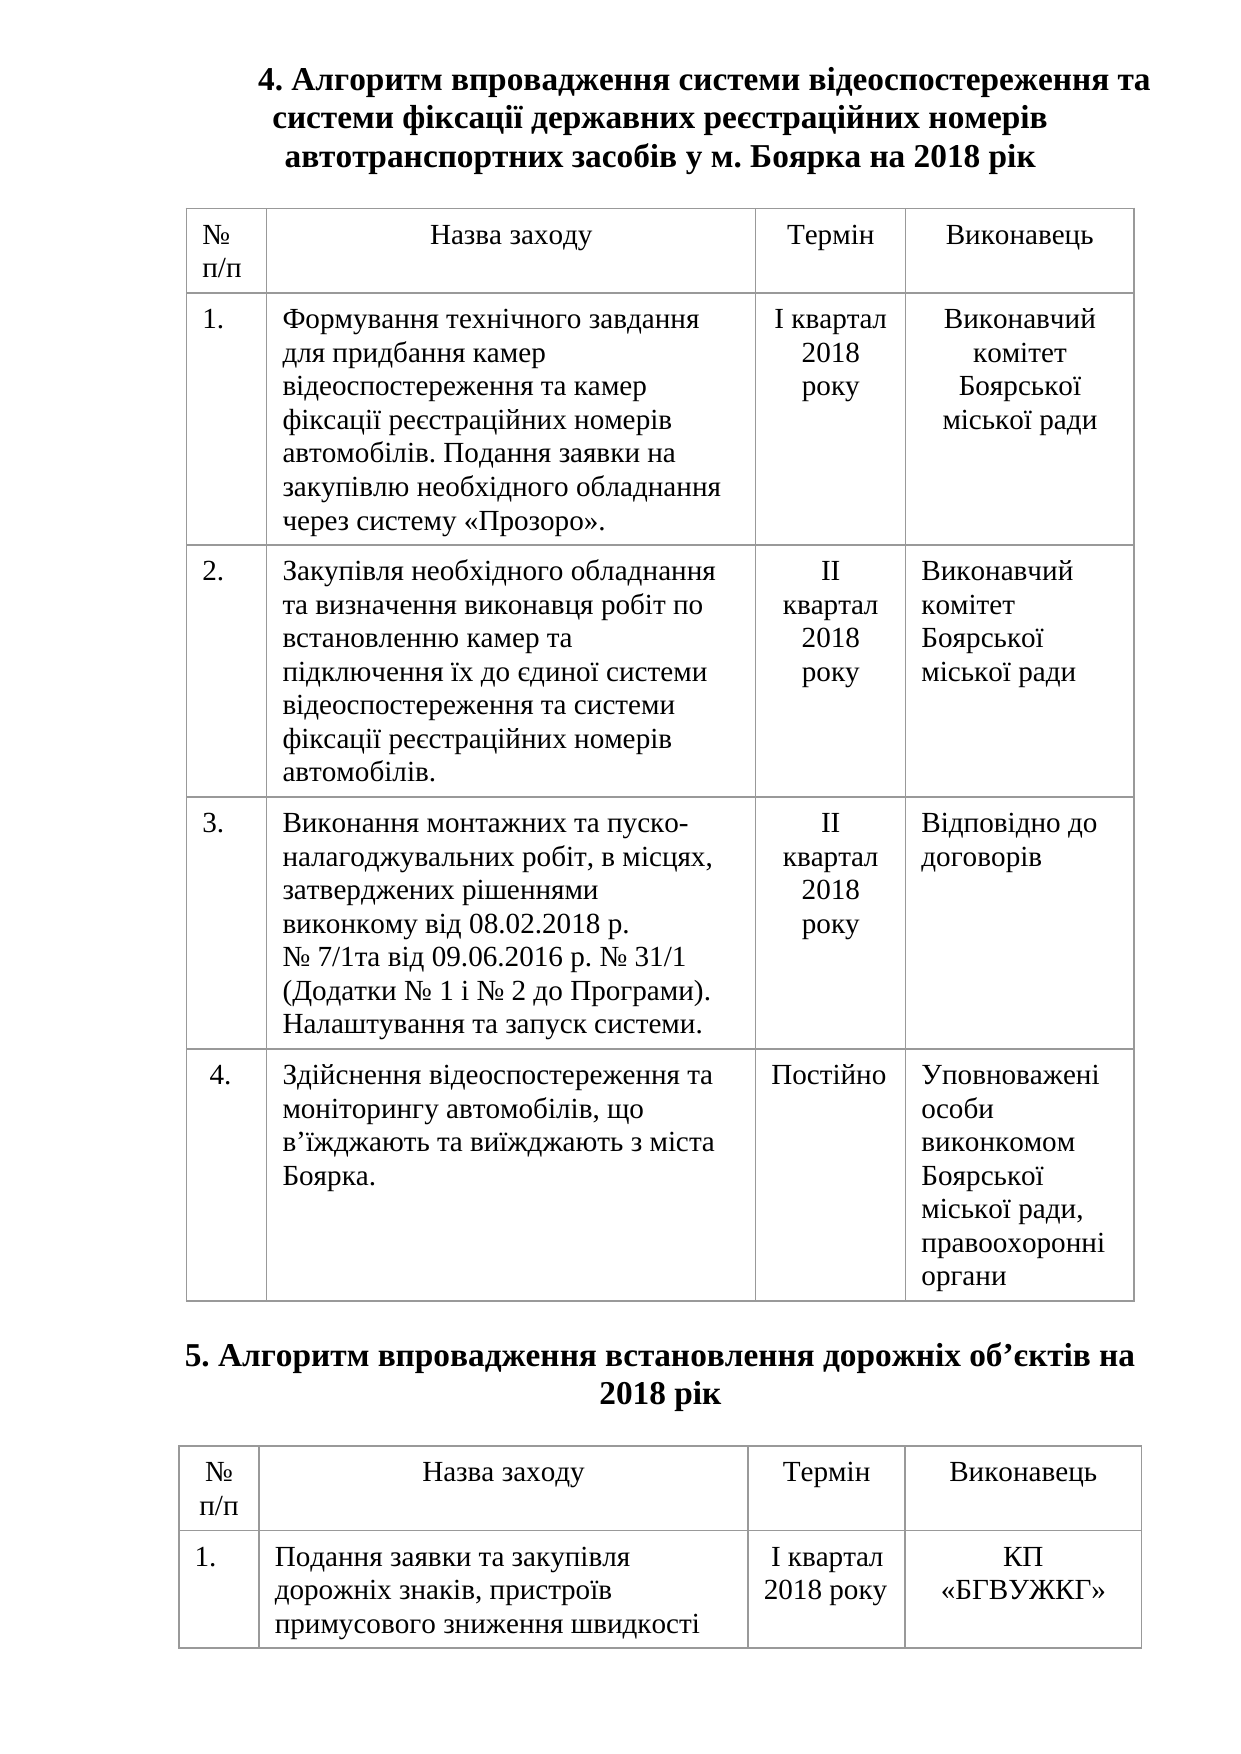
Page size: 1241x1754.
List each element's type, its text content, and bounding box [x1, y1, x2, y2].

table_cell 2. [187, 546, 266, 796]
table_header Виконавець [906, 209, 1133, 292]
table_header № п/п [187, 209, 266, 292]
table_cell I квартал 2018 року [756, 294, 905, 544]
table_cell 4. [187, 1050, 266, 1300]
table_cell Здійснення відеоспостереження та моніторингу автомобілів, що в’їжджають та виїжджають з міста Боярка. [267, 1050, 755, 1300]
table_cell 3. [187, 798, 266, 1048]
table_header Назва заходу [260, 1447, 747, 1529]
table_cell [260, 1531, 747, 1647]
table_cell II квартал 2018 року [756, 546, 905, 796]
table_cell 1. [180, 1531, 258, 1647]
table_header № п/п [180, 1447, 258, 1529]
table_header Виконавець [906, 1447, 1141, 1529]
table_cell Формування технічного завдання для придбання камер відеоспостереження та камер фіксації реєстраційних номерів автомобілів. Подання заявки на закупівлю необхідного обладнання через систему «Прозоро». [267, 294, 755, 544]
text 4. Алгоритм впровадження системи відеоспостереження та системи фіксації державних реєстраційних номерів автотранспортних засобів у м. Боярка на 2018 рік [153, 59, 1167, 174]
table_cell Виконавчий комітет Боярської міської ради [906, 294, 1133, 544]
table_cell Виконання монтажних та пуско-налагоджувальних робіт, в місцях, затверджених рішеннями виконкому від 08.02.2018 р. № 7/1та від 09.06.2016 р. № 31/1 (Додатки № 1 і № 2 до Програми). Налаштування та запуск системи. [267, 798, 755, 1048]
table_cell 1. [187, 294, 266, 544]
table_header Термін [756, 209, 905, 292]
table_cell Відповідно до договорів [906, 798, 1133, 1048]
table_cell II квартал 2018 року [756, 798, 905, 1048]
table_cell Виконавчий комітет Боярської міської ради [906, 546, 1133, 796]
table_cell Уповноважені особи виконкомом Боярської міської ради, правоохоронні органи [906, 1050, 1133, 1300]
table_header Термін [749, 1447, 904, 1529]
table_cell Постійно [756, 1050, 905, 1300]
table_cell КП «БГВУЖКГ» [906, 1531, 1141, 1647]
text 5. Алгоритм впровадження встановлення дорожніх об’єктів на 2018 рік [153, 1335, 1167, 1412]
table_header Назва заходу [267, 209, 755, 292]
table_cell I квартал 2018 року [749, 1531, 904, 1647]
table_cell Закупівля необхідного обладнання та визначення виконавця робіт по встановленню камер та підключення їх до єдиної системи відеоспостереження та системи фіксації реєстраційних номерів автомобілів. [267, 546, 755, 796]
